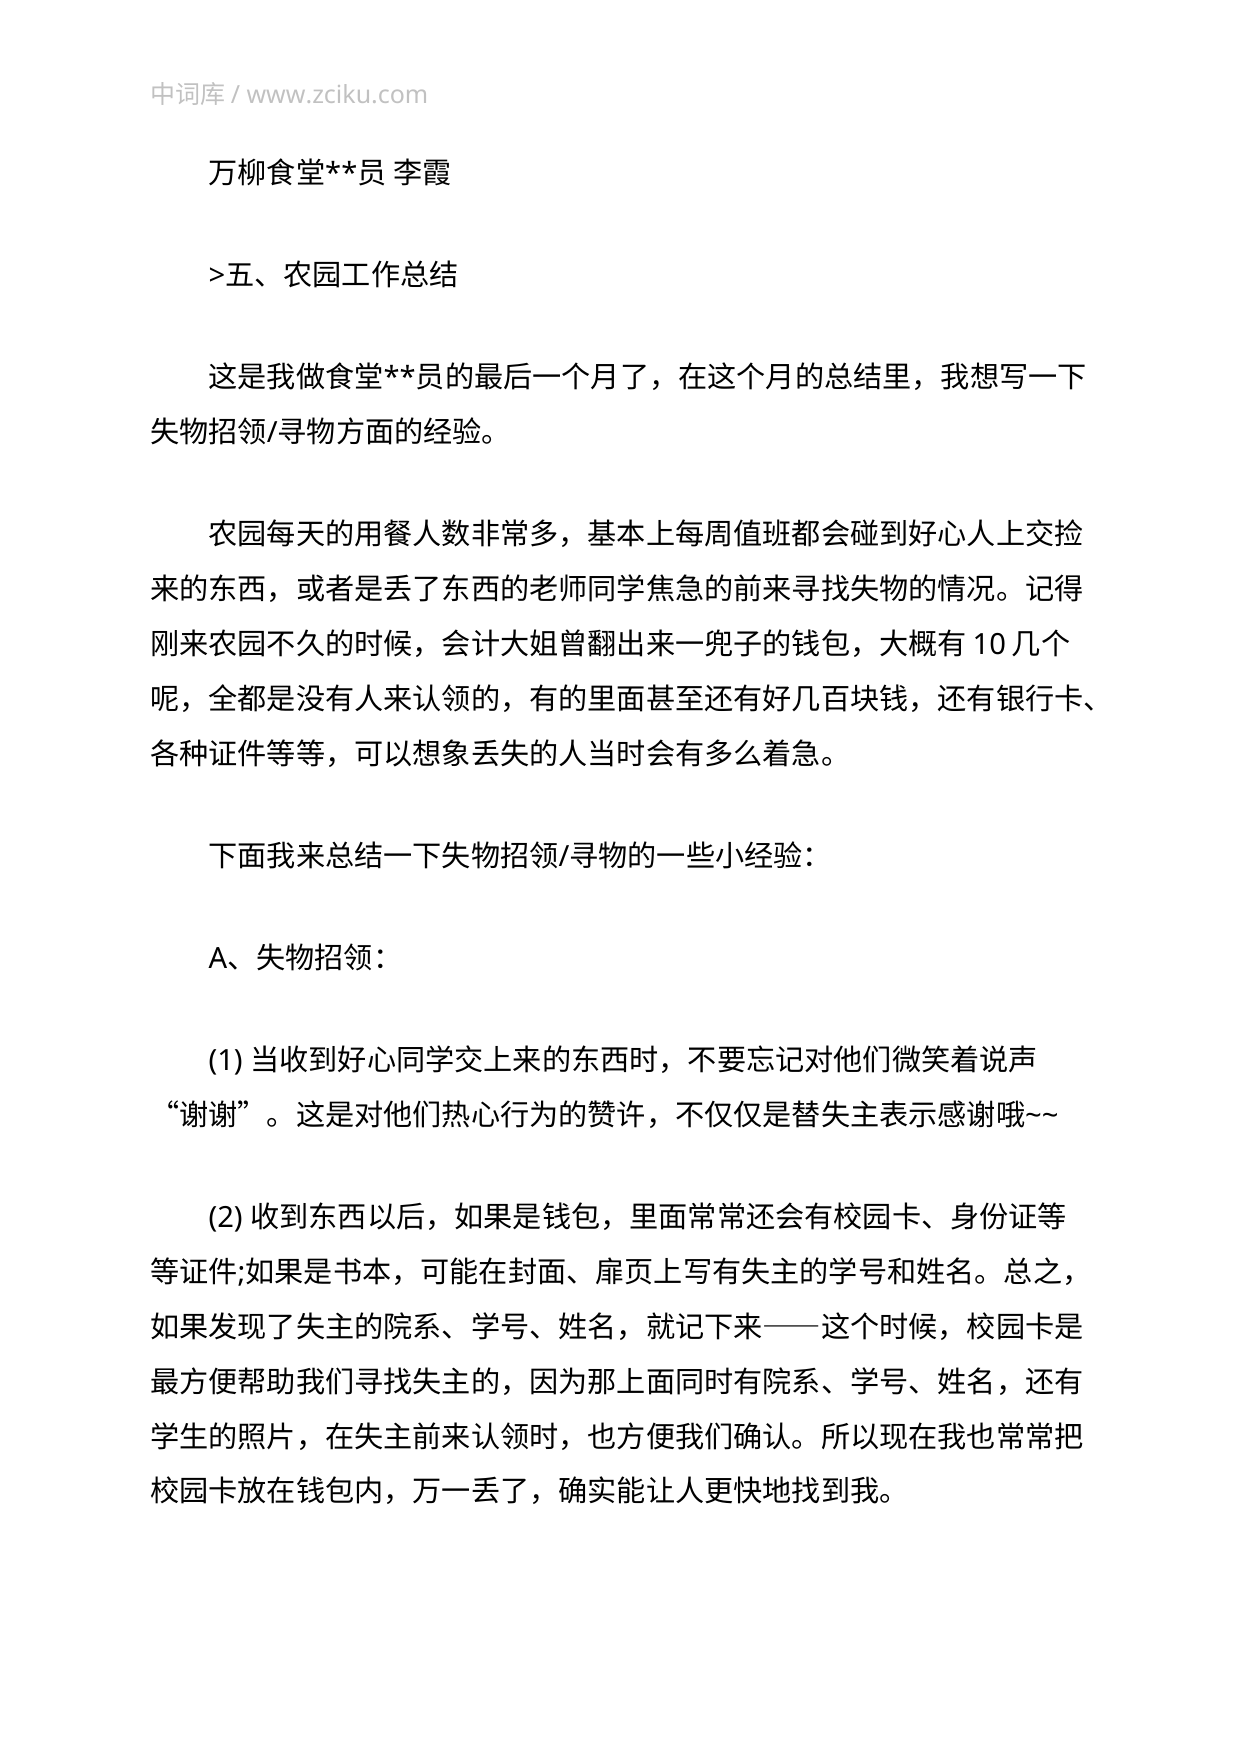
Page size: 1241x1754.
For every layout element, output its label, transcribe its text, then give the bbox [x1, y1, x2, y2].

text A、失物招领： [150, 934, 1090, 977]
text 下面我来总结一下失物招领/寻物的一些小经验： [150, 832, 1090, 875]
text 农园每天的用餐人数非常多，基本上每周值班都会碰到好心人上交捡来的东西，或者是丢了东西的老师同学焦急的前来寻找失物的情况。记得刚来农园不久的时候，会计大姐曾翻出来一兜子的钱包，大概有10几个呢，全都是没有人来认领的，有的里面甚至还有好几百块钱，还有银行卡、各种证件等等，可以想象丢失的人当时会有多么着急。 [150, 511, 1090, 773]
text (1) 当收到好心同学交上来的东西时，不要忘记对他们微笑着说声“谢谢”。这是对他们热心行为的赞许，不仅仅是替失主表示感谢哦~~ [150, 1036, 1090, 1134]
text (2) 收到东西以后，如果是钱包，里面常常还会有校园卡、身份证等等证件;如果是书本，可能在封面、扉页上写有失主的学号和姓名。总之，如果发现了失主的院系、学号、姓名，就记下来——这个时候，校园卡是最方便帮助我们寻找失主的，因为那上面同时有院系、学号、姓名，还有学生的照片，在失主前来认领时，也方便我们确认。所以现在我也常常把校园卡放在钱包内，万一丢了，确实能让人更快地找到我。 [150, 1193, 1090, 1510]
text >五、农园工作总结 [150, 252, 1090, 294]
text 万柳食堂**员 李霞 [150, 150, 1090, 192]
text 这是我做食堂**员的最后一个月了，在这个月的总结里，我想写一下失物招领/寻物方面的经验。 [150, 354, 1090, 451]
